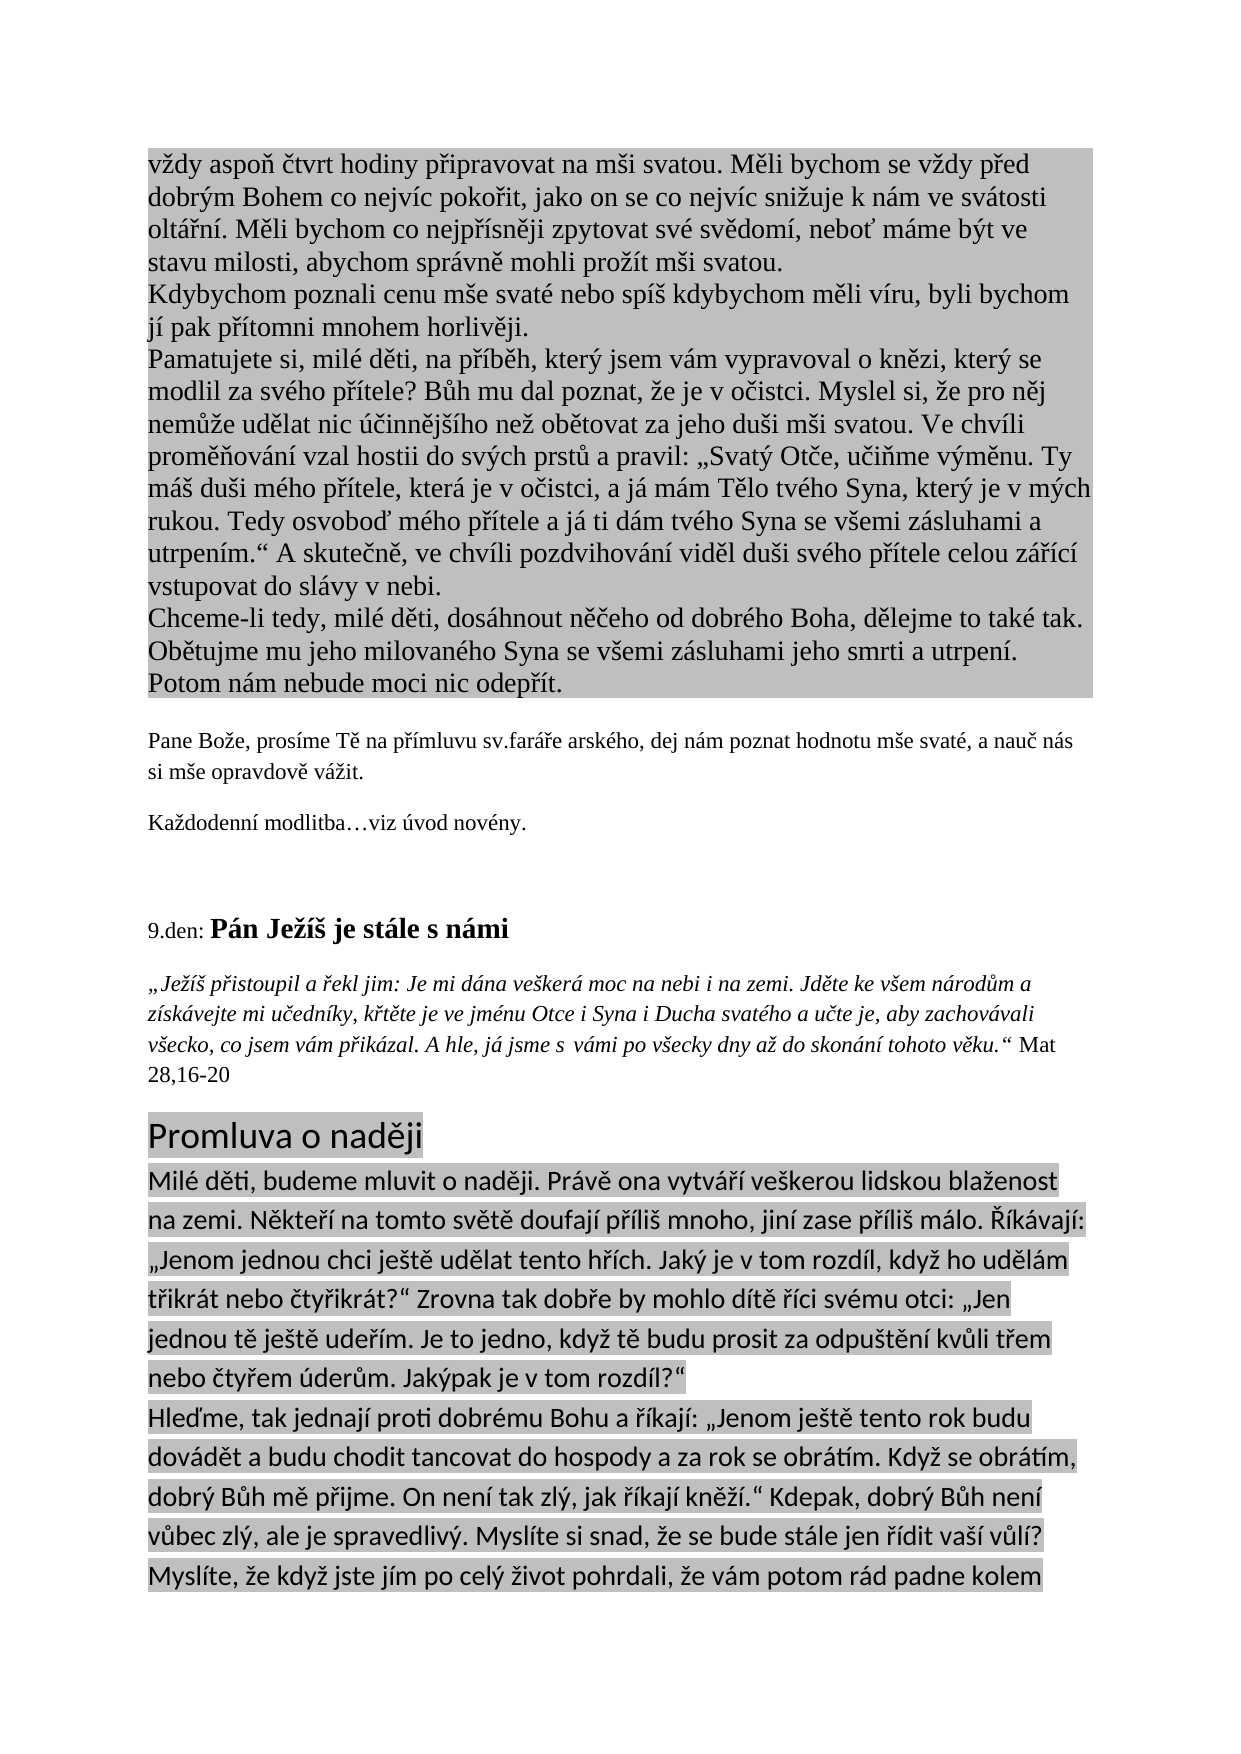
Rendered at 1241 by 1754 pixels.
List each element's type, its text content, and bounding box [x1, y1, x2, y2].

text „Ježíš přistoupil a řekl jim: Je mi dána veškerá moc na nebi i na zemi. Jděte ke všem národům a získávejte mi učedníky, křtěte je ve jménu Otce i Syna i Ducha svatého a učte je, aby zachovávali všecko, co jsem vám přikázal. A hle, já jsme s vámi po všecky dny až do skonání tohoto věku.“ Mat 28,16-20 [148, 970, 1093, 1087]
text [148, 148, 1093, 698]
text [148, 1112, 1093, 1592]
text 9.den: Pán Ježíš je stále s námi [148, 911, 1093, 944]
text Každodenní modlitba…viz úvod novény. [148, 809, 1093, 835]
text Pane Bože, prosíme Tě na přímluvu sv.faráře arského, dej nám poznat hodnotu mše svaté, a nauč nás si mše opravdově vážit. [148, 727, 1093, 784]
